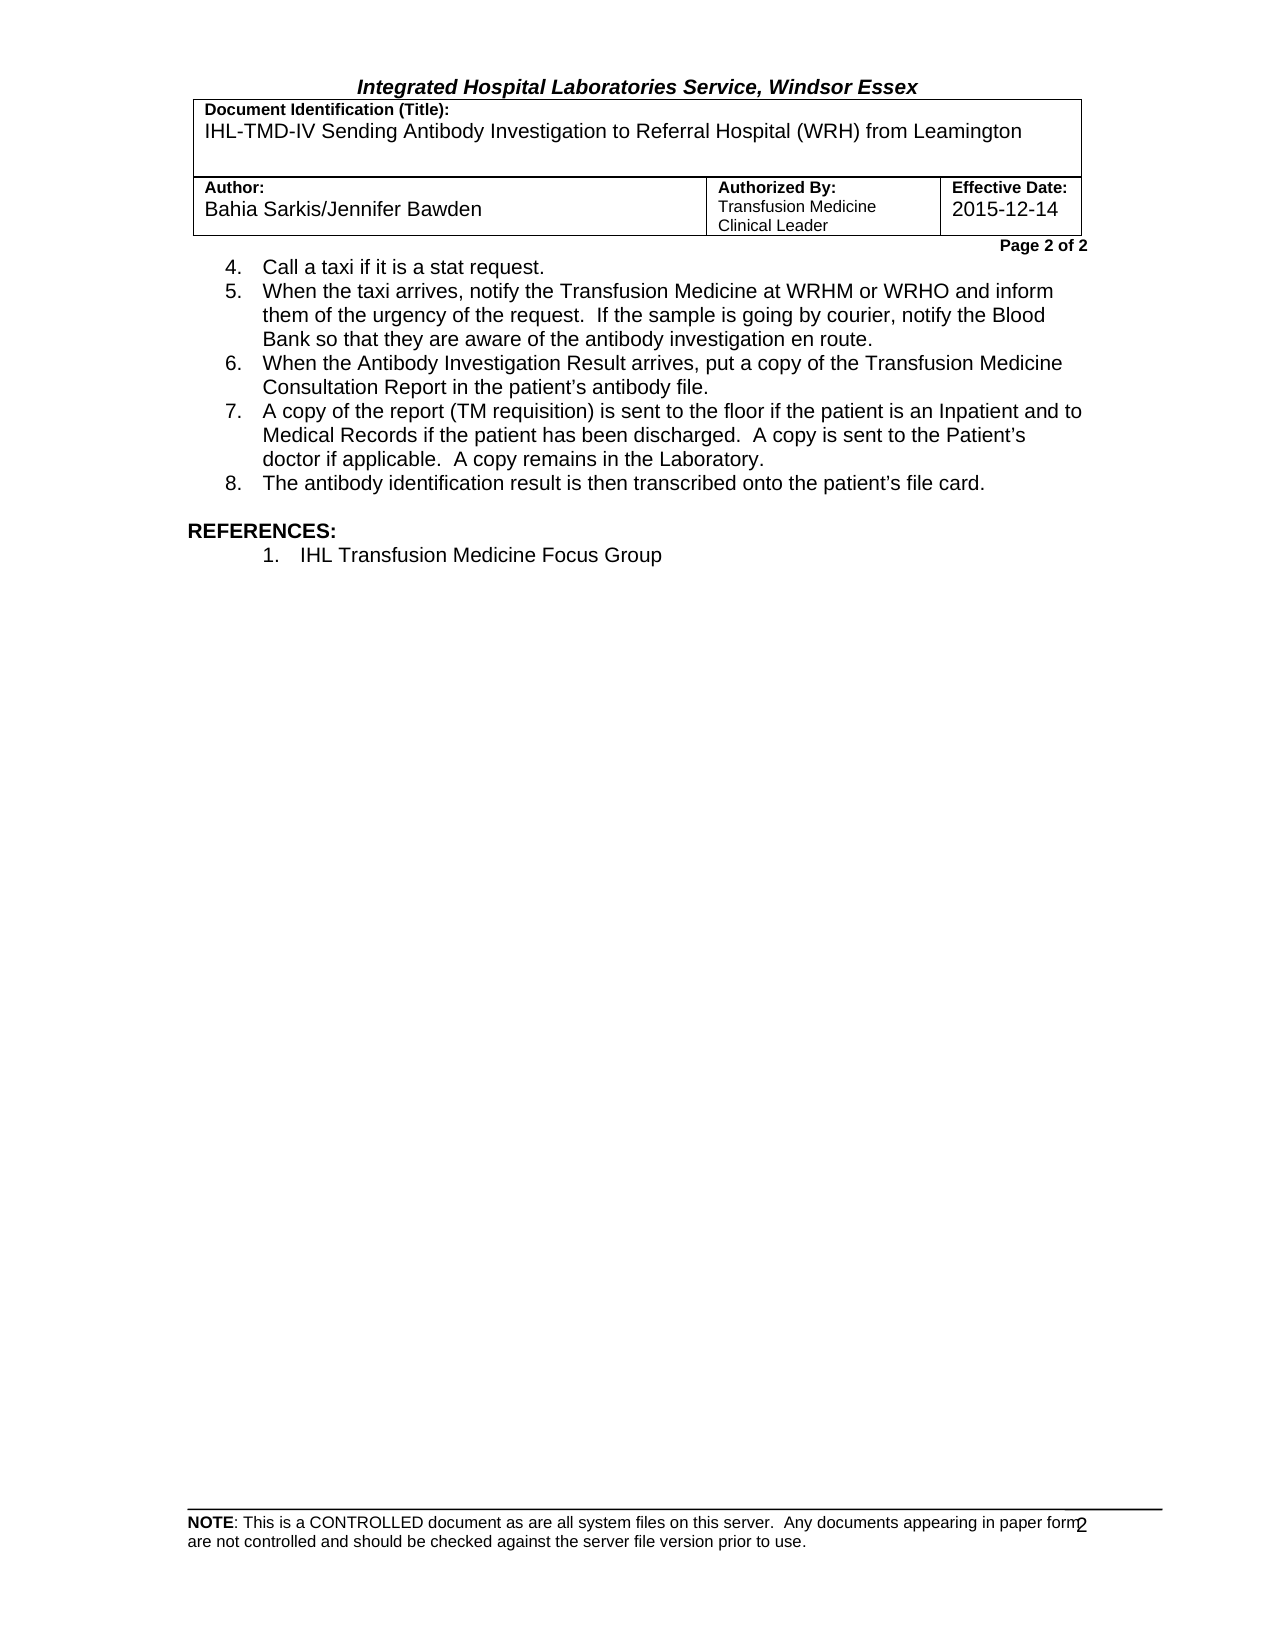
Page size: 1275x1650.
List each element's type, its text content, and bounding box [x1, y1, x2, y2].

text REFERENCES: [187, 519, 1087, 543]
list Call a taxi if it is a stat request. [225, 255, 1087, 279]
list When the taxi arrives, notify the Transfusion Medicine at WRHM or WRHO and inform them of the urgency of the request. If the sample is going by courier, notify the Blood Bank so that they are aware of the antibody investigation en route. [225, 279, 1087, 351]
list IHL Transfusion Medicine Focus Group [262, 543, 1087, 567]
list The antibody identification result is then transcribed onto the patient’s file card. [225, 471, 1087, 495]
list A copy of the report (TM requisition) is sent to the floor if the patient is an Inpatient and to Medical Records if the patient has been discharged. A copy is sent to the Patient’s doctor if applicable. A copy remains in the Laboratory. [225, 399, 1087, 471]
list When the Antibody Investigation Result arrives, put a copy of the Transfusion Medicine Consultation Report in the patient’s antibody file. [225, 351, 1087, 399]
